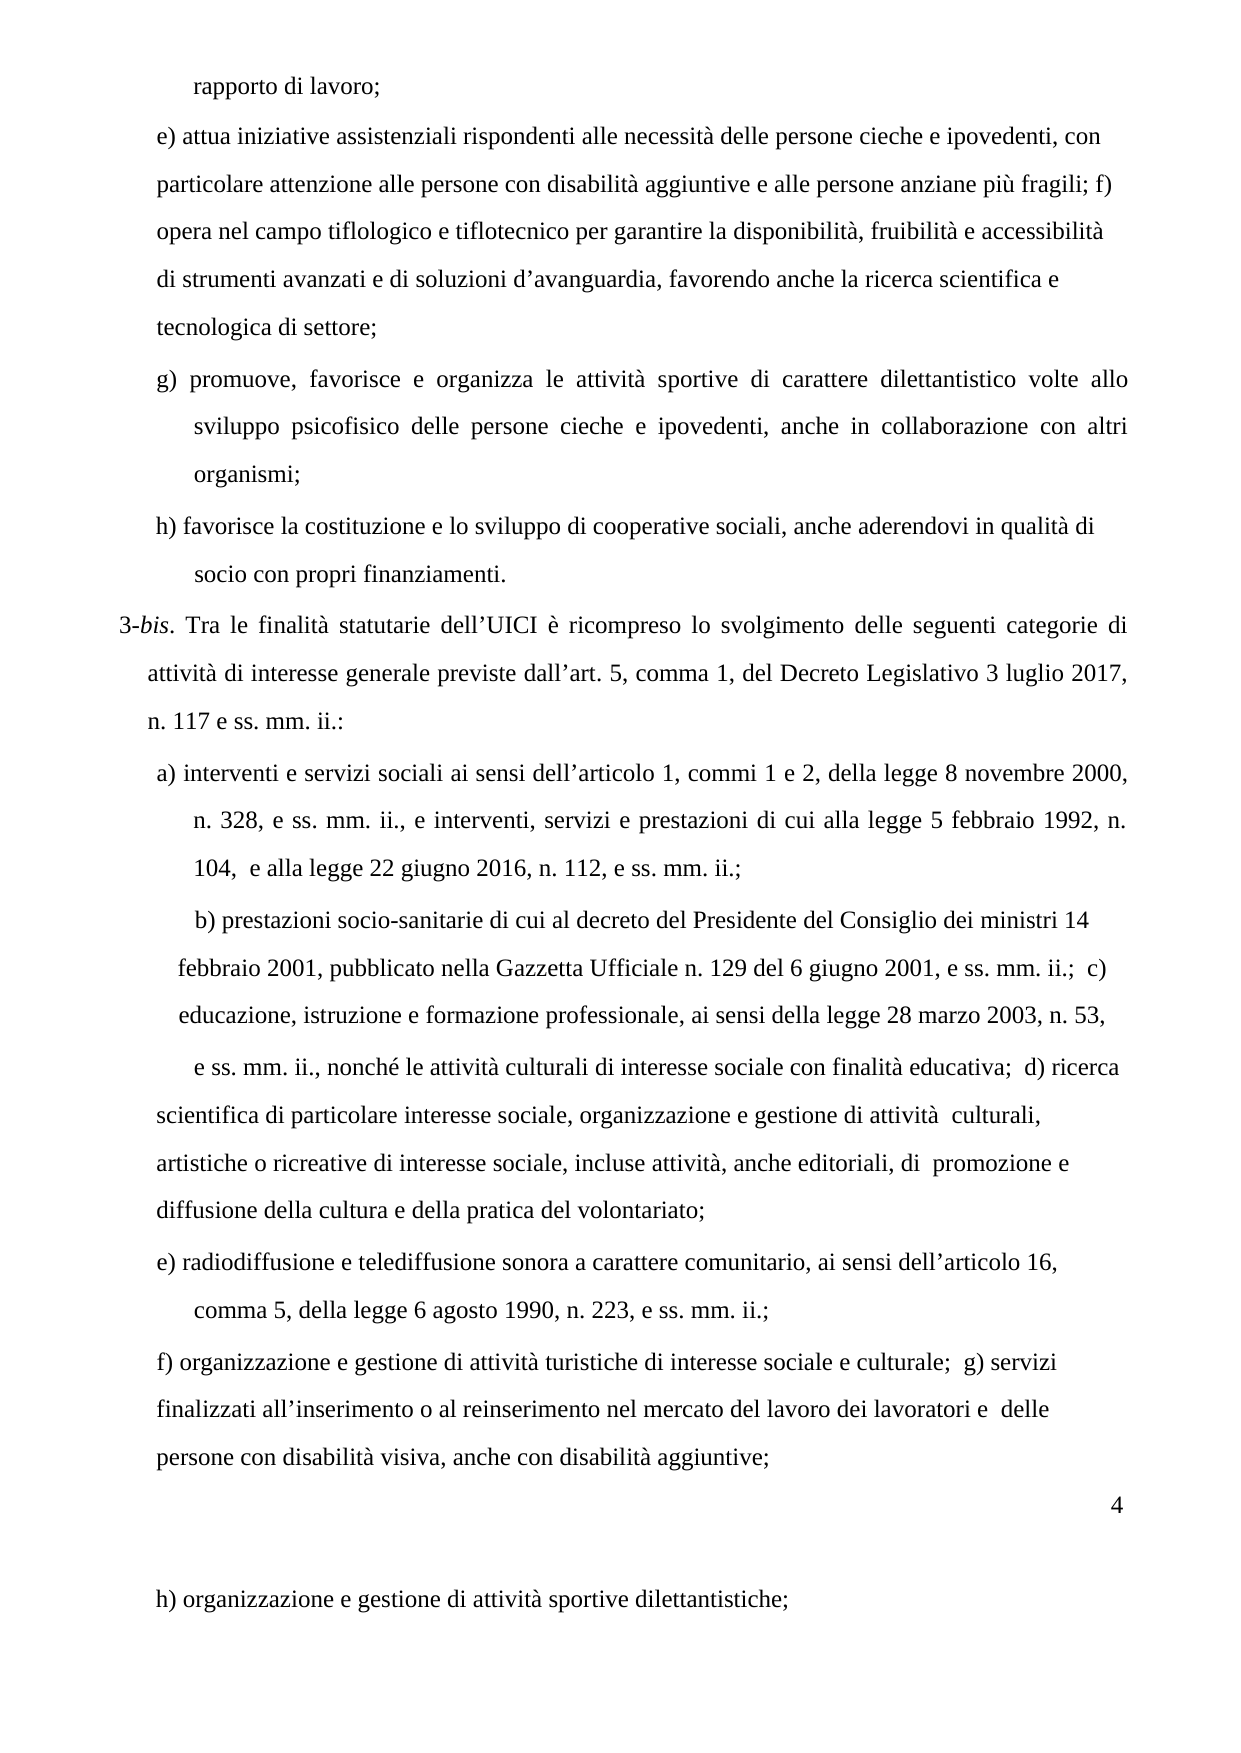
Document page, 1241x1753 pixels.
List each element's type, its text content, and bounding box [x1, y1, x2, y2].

text b) prestazioni socio-sanitarie di cui al decreto del Presidente del Consiglio dei ministri 14 febbraio 2001, pubblicato nella Gazzetta Ufficiale n. 129 del 6 giugno 2001, e ss. mm. ii.; c) educazione, istruzione e formazione professionale, ai sensi della legge 28 marzo 2003, n. 53, [155, 905, 1128, 1029]
text g) promuove, favorisce e organizza le attività sportive di carattere dilettantistico volte allo sviluppo psicofisico delle persone cieche e ipovedenti, anche in collaborazione con altri organismi; [156, 364, 1129, 488]
text h) organizzazione e gestione di attività sportive dilettantistiche; [156, 1584, 1128, 1613]
text h) favorisce la costituzione e lo sviluppo di cooperative sociali, anche aderendovi in qualità di socio con propri finanziamenti. [156, 511, 1128, 587]
text a) interventi e servizi sociali ai sensi dell’articolo 1, commi 1 e 2, della legge 8 novembre 2000, n. 328, e ss. mm. ii., e interventi, servizi e prestazioni di cui alla legge 5 febbraio 1992, n. 104, e alla legge 22 giugno 2016, n. 112, e ss. mm. ii.; [156, 758, 1129, 882]
text e ss. mm. ii., nonché le attività culturali di interesse sociale con finalità educativa; d) ricerca scientifica di particolare interesse sociale, organizzazione e gestione di attività culturali, artistiche o ricreative di interesse sociale, incluse attività, anche editoriali, di promozione e diffusione della cultura e della pratica del volontariato; [156, 1052, 1129, 1224]
text f) organizzazione e gestione di attività turistiche di interesse sociale e culturale; g) servizi finalizzati all’inserimento o al reinserimento nel mercato del lavoro dei lavoratori e delle persone con disabilità visiva, anche con disabilità aggiuntive; [156, 1347, 1129, 1471]
text 4 [118, 1490, 1123, 1519]
text rapporto di lavoro; [193, 71, 1128, 100]
text 3-bis. Tra le finalità statutarie dell’UICI è ricompreso lo svolgimento delle seguenti categorie di attività di interesse generale previste dall’art. 5, comma 1, del Decreto Legislativo 3 luglio 2017, n. 117 e ss. mm. ii.: [119, 611, 1128, 735]
text e) radiodiffusione e telediffusione sonora a carattere comunitario, ai sensi dell’articolo 16, comma 5, della legge 6 agosto 1990, n. 223, e ss. mm. ii.; [156, 1247, 1129, 1324]
text e) attua iniziative assistenziali rispondenti alle necessità delle persone cieche e ipovedenti, con particolare attenzione alle persone con disabilità aggiuntive e alle persone anziane più fragili; f) opera nel campo tiflologico e tiflotecnico per garantire la disponibilità, fruibilità e accessibilità di strumenti avanzati e di soluzioni d’avanguardia, favorendo anche la ricerca scientifica e tecnologica di settore; [156, 121, 1129, 341]
